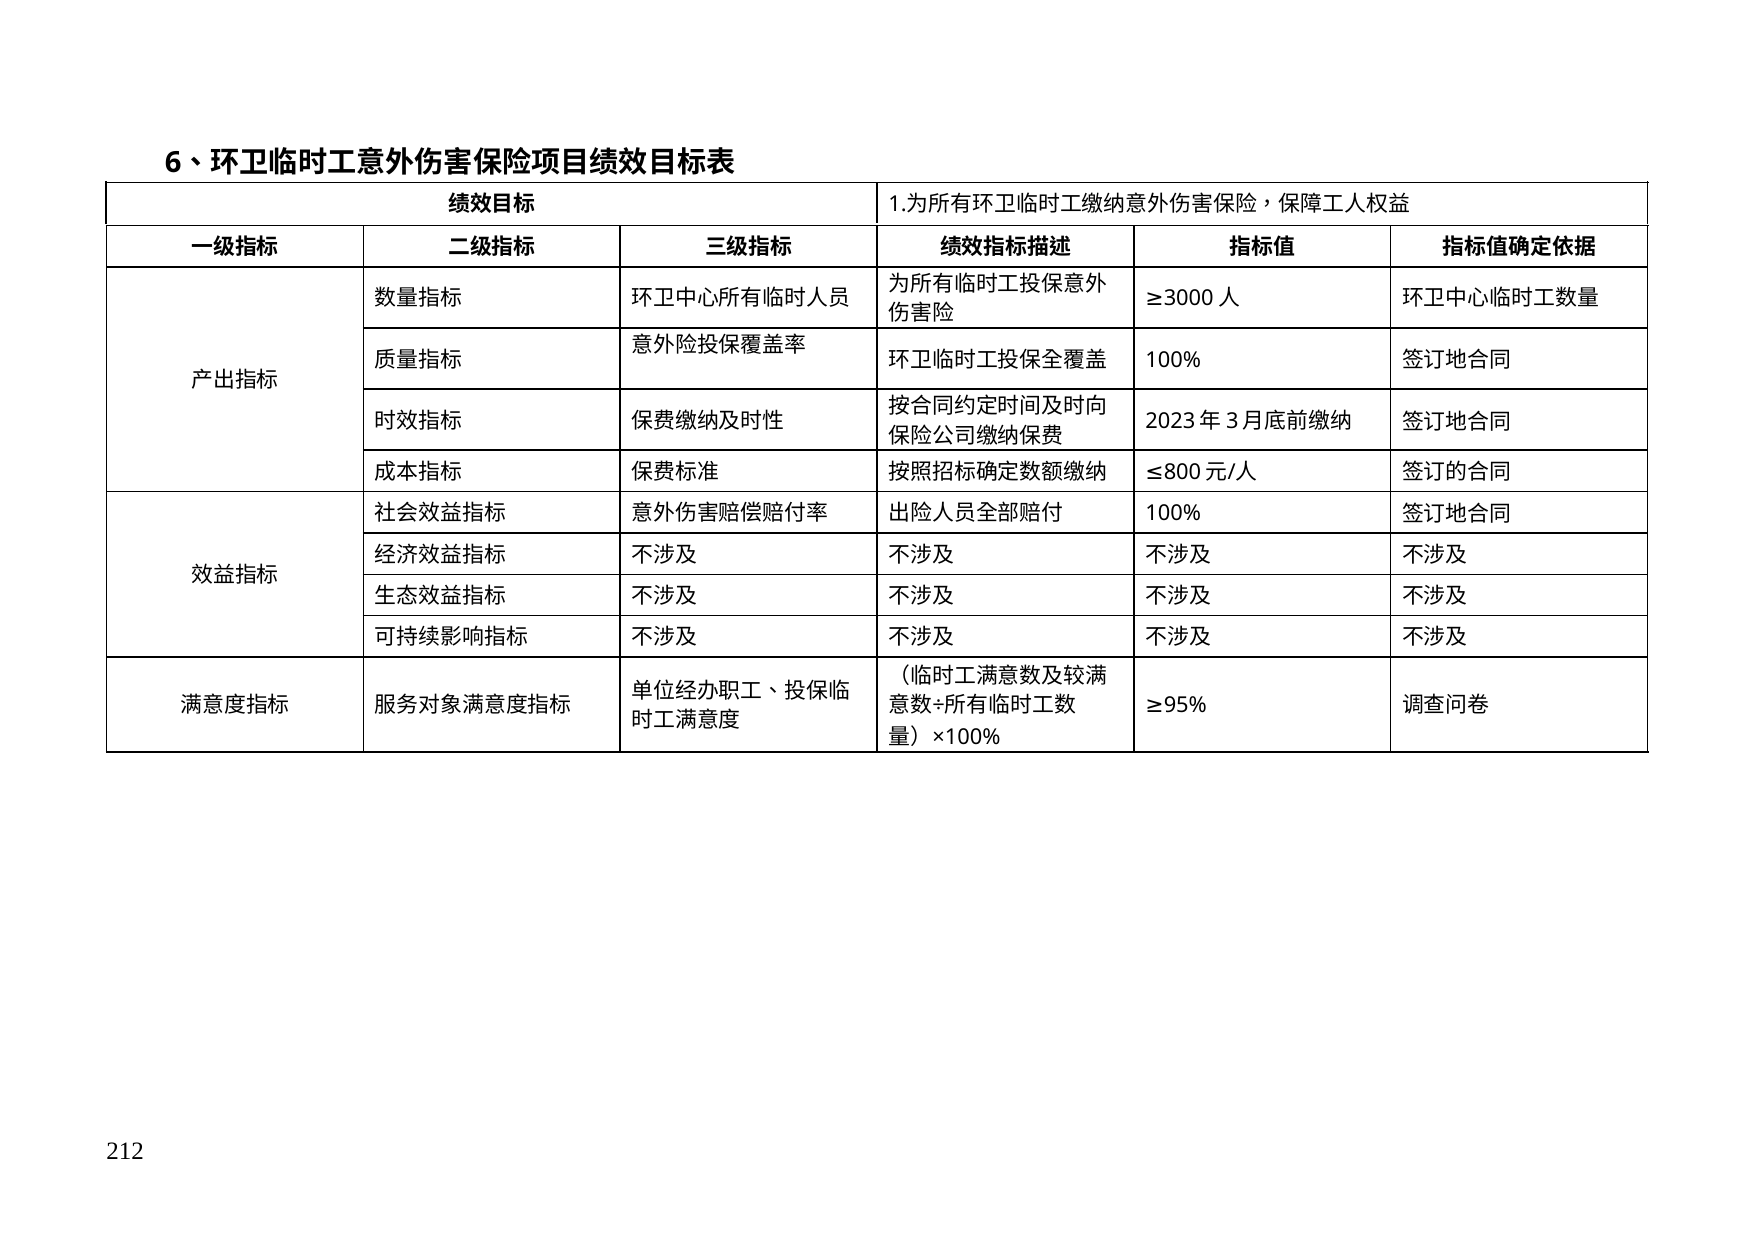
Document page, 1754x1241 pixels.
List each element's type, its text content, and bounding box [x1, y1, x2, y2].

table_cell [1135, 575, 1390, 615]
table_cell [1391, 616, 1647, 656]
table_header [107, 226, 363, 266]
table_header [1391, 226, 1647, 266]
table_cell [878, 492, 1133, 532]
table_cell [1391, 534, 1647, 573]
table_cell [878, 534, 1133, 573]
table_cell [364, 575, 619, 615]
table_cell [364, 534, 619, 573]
text 6、环卫临时工意外伤害保险项目绩效目标表 [106, 142, 1648, 181]
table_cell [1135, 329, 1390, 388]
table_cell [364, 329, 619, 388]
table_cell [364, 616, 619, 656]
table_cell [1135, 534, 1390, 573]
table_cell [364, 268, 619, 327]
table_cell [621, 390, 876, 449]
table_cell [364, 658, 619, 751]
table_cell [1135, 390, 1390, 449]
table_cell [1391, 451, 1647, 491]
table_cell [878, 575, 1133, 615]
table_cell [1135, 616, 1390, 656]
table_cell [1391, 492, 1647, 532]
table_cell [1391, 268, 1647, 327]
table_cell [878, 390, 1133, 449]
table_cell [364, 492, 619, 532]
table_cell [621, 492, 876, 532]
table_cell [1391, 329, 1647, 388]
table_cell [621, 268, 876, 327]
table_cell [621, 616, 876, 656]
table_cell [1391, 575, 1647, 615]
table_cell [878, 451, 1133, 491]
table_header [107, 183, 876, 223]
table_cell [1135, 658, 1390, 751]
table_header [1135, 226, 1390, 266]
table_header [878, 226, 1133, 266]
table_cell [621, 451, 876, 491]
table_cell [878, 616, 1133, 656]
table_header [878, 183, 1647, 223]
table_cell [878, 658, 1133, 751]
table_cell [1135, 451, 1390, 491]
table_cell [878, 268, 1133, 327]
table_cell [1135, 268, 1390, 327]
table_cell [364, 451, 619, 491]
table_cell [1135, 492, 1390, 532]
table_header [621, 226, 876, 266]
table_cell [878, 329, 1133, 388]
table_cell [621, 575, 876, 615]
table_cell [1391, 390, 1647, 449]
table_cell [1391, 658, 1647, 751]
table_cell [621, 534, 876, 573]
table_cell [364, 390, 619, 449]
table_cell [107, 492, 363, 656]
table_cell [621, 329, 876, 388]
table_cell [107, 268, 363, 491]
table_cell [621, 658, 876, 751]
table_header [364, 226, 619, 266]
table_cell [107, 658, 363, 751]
